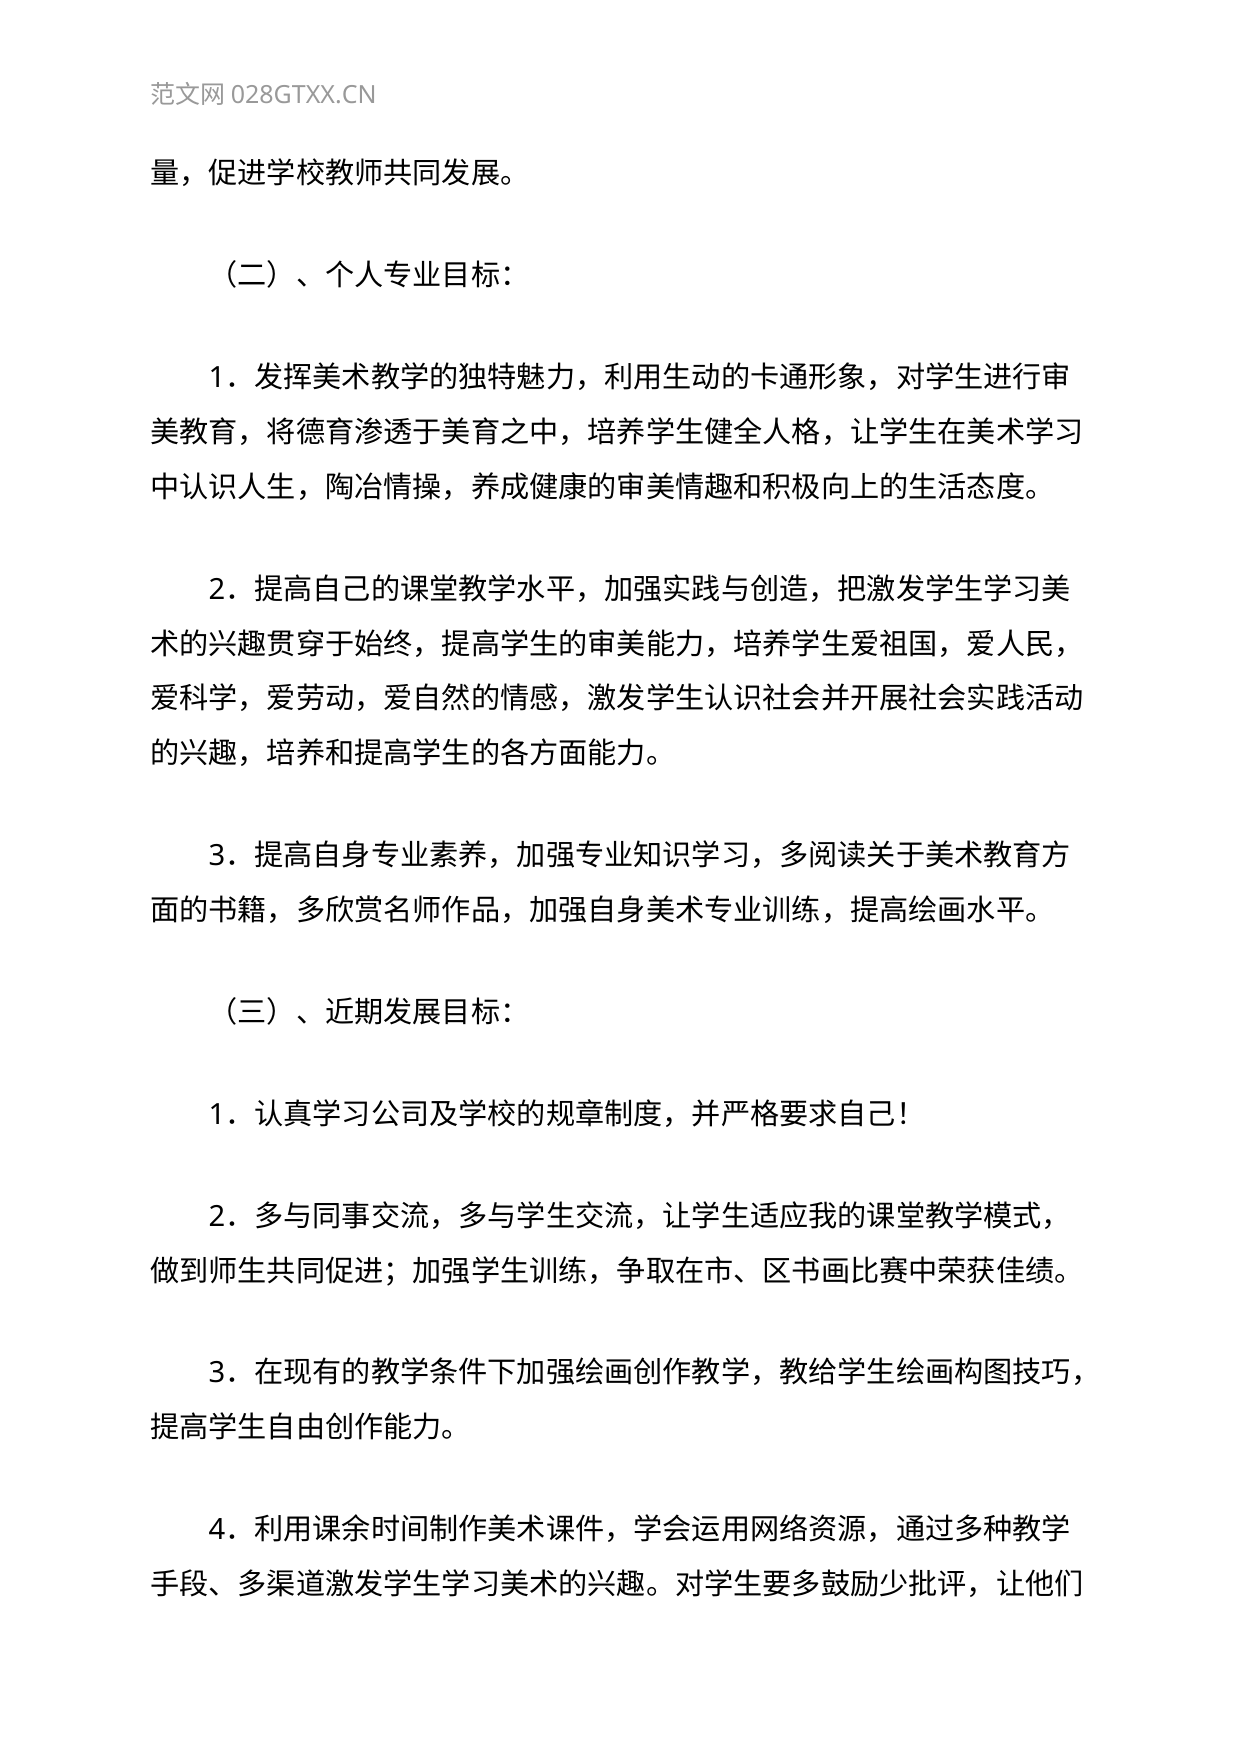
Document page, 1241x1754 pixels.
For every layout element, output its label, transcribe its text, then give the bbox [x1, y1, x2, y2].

text 1．发挥美术教学的独特魅力，利用生动的卡通形象，对学生进行审美教育，将德育渗透于美育之中，培养学生健全人格，让学生在美术学习中认识人生，陶冶情操，养成健康的审美情趣和积极向上的生活态度。 [150, 353, 1090, 506]
text 3．在现有的教学条件下加强绘画创作教学，教给学生绘画构图技巧，提高学生自由创作能力。 [150, 1349, 1090, 1446]
text （二）、个人专业目标： [150, 252, 1090, 294]
text （三）、近期发展目标： [150, 988, 1090, 1031]
text 2．提高自己的课堂教学水平，加强实践与创造，把激发学生学习美术的兴趣贯穿于始终，提高学生的审美能力，培养学生爱祖国，爱人民，爱科学，爱劳动，爱自然的情感，激发学生认识社会并开展社会实践活动的兴趣，培养和提高学生的各方面能力。 [150, 565, 1090, 772]
text 3．提高自身专业素养，加强专业知识学习，多阅读关于美术教育方面的书籍，多欣赏名师作品，加强自身美术专业训练，提高绘画水平。 [150, 832, 1090, 929]
text 2．多与同事交流，多与学生交流，让学生适应我的课堂教学模式，做到师生共同促进；加强学生训练，争取在市、区书画比赛中荣获佳绩。 [150, 1192, 1090, 1289]
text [150, 1506, 1090, 1603]
text 1．认真学习公司及学校的规章制度，并严格要求自己！ [150, 1090, 1090, 1133]
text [150, 150, 1090, 192]
